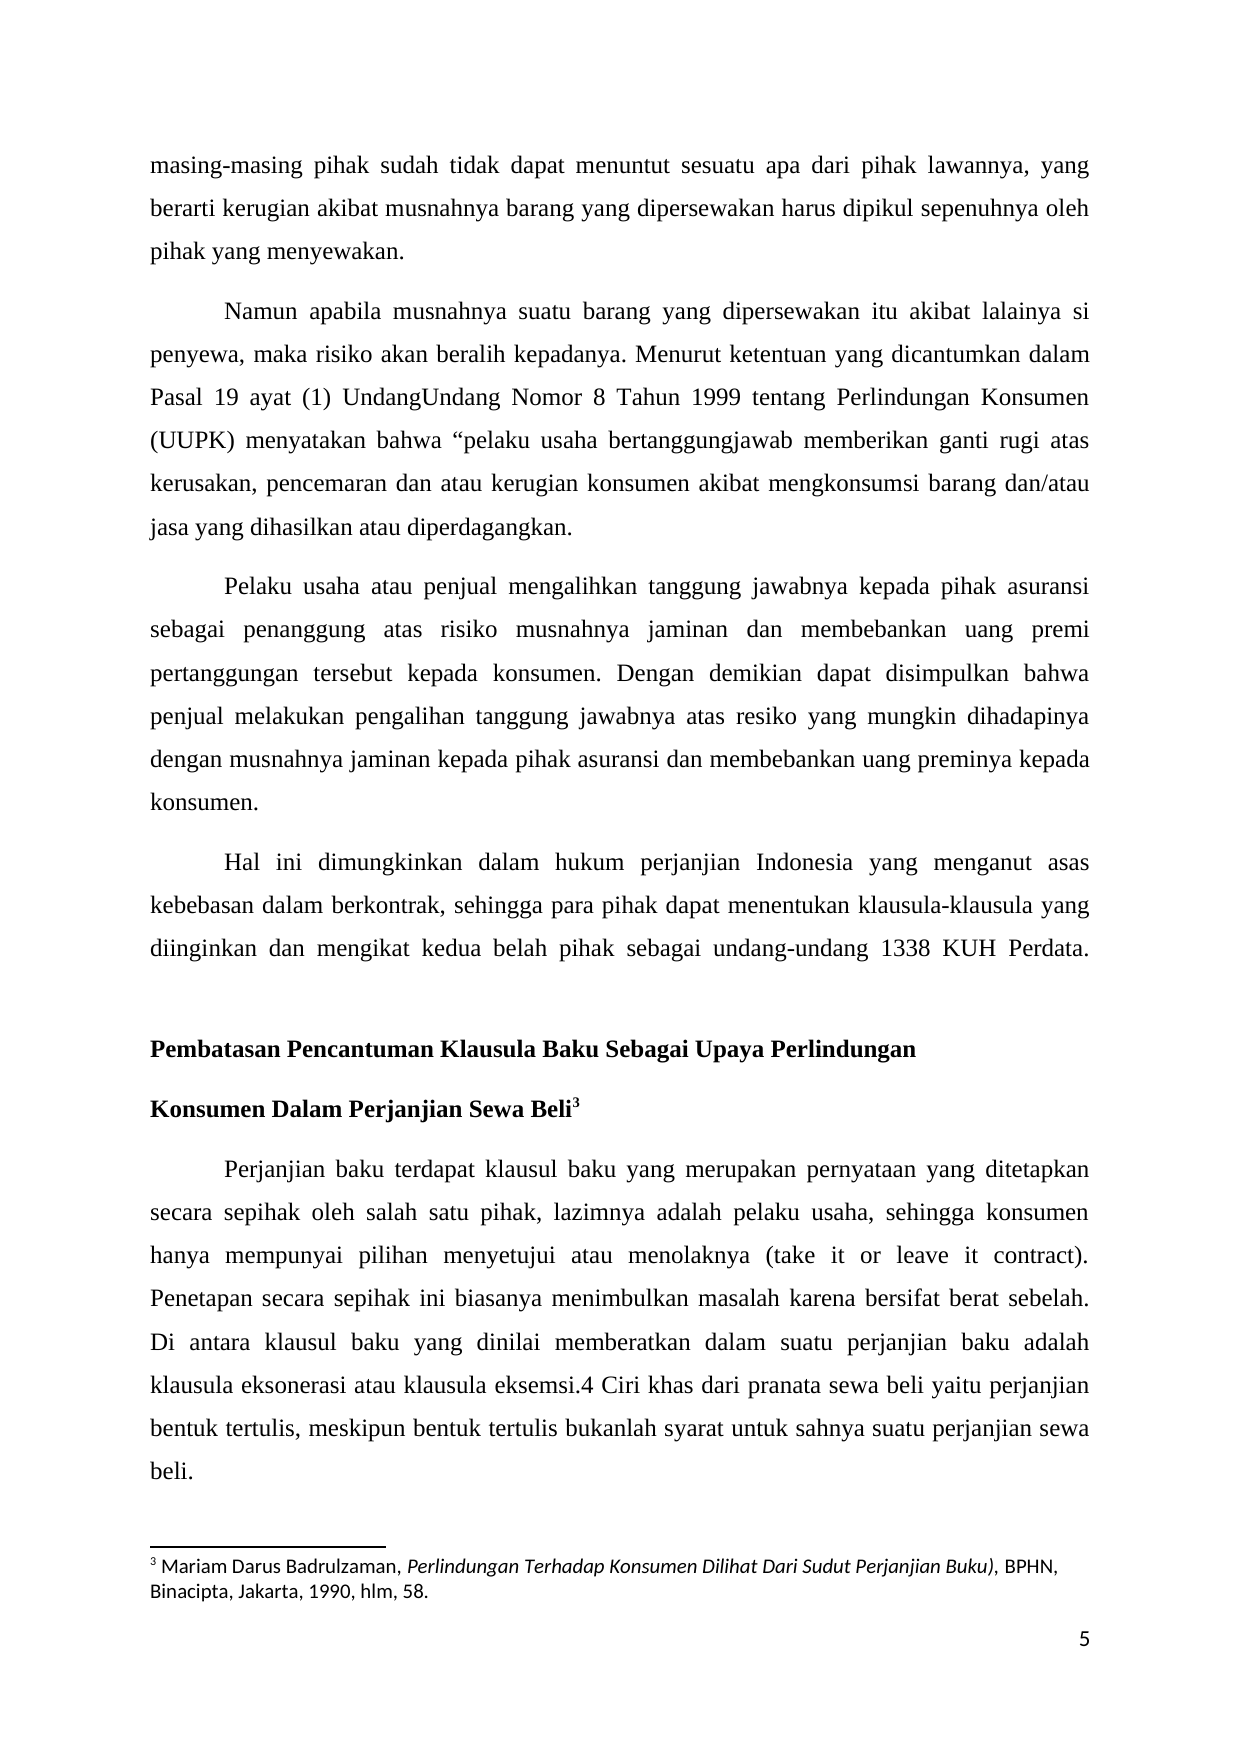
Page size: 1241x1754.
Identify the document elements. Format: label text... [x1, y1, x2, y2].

text Konsumen Dalam Perjanjian Sewa Beli [150, 1094, 1090, 1123]
text Perjanjian baku terdapat klausul baku yang merupakan pernyataan yang ditetapkan secara sepihak oleh salah satu pihak, lazimnya adalah pelaku usaha, sehingga konsumen hanya mempunyai pilihan menyetujui atau menolaknya (take it or leave it contract). Penetapan secara sepihak ini biasanya menimbulkan masalah karena bersifat berat sebelah. Di antara klausul baku yang dinilai memberatkan dalam suatu perjanjian baku adalah klausula eksonerasi atau klausula eksemsi.4 Ciri khas dari pranata sewa beli yaitu perjanjian bentuk tertulis, meskipun bentuk tertulis bukanlah syarat untuk sahnya suatu perjanjian sewa beli. [150, 1154, 1090, 1485]
text Pembatasan Pencantuman Klausula Baku Sebagai Upaya Perlindungan [150, 1034, 1090, 1063]
text Namun apabila musnahnya suatu barang yang dipersewakan itu akibat lalainya si penyewa, maka risiko akan beralih kepadanya. Menurut ketentuan yang dicantumkan dalam Pasal 19 ayat (1) UndangUndang Nomor 8 Tahun 1999 tentang Perlindungan Konsumen (UUPK) menyatakan bahwa “pelaku usaha bertanggungjawab memberikan ganti rugi atas kerusakan, pencemaran dan atau kerugian konsumen akibat mengkonsumsi barang dan/atau jasa yang dihasilkan atau diperdagangkan. [150, 296, 1090, 540]
text Pelaku usaha atau penjual mengalihkan tanggung jawabnya kepada pihak asuransi sebagai penanggung atas risiko musnahnya jaminan dan membebankan uang premi pertanggungan tersebut kepada konsumen. Dengan demikian dapat disimpulkan bahwa penjual melakukan pengalihan tanggung jawabnya atas resiko yang mungkin dihadapinya dengan musnahnya jaminan kepada pihak asuransi dan membebankan uang preminya kepada konsumen. [150, 571, 1090, 816]
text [150, 150, 1090, 265]
text Hal ini dimungkinkan dalam hukum perjanjian Indonesia yang menganut asas kebebasan dalam berkontrak, sehingga para pihak dapat menentukan klausula-klausula yang diinginkan dan mengikat kedua belah pihak sebagai undang-undang 1338 KUH Perdata. [150, 847, 1090, 1004]
